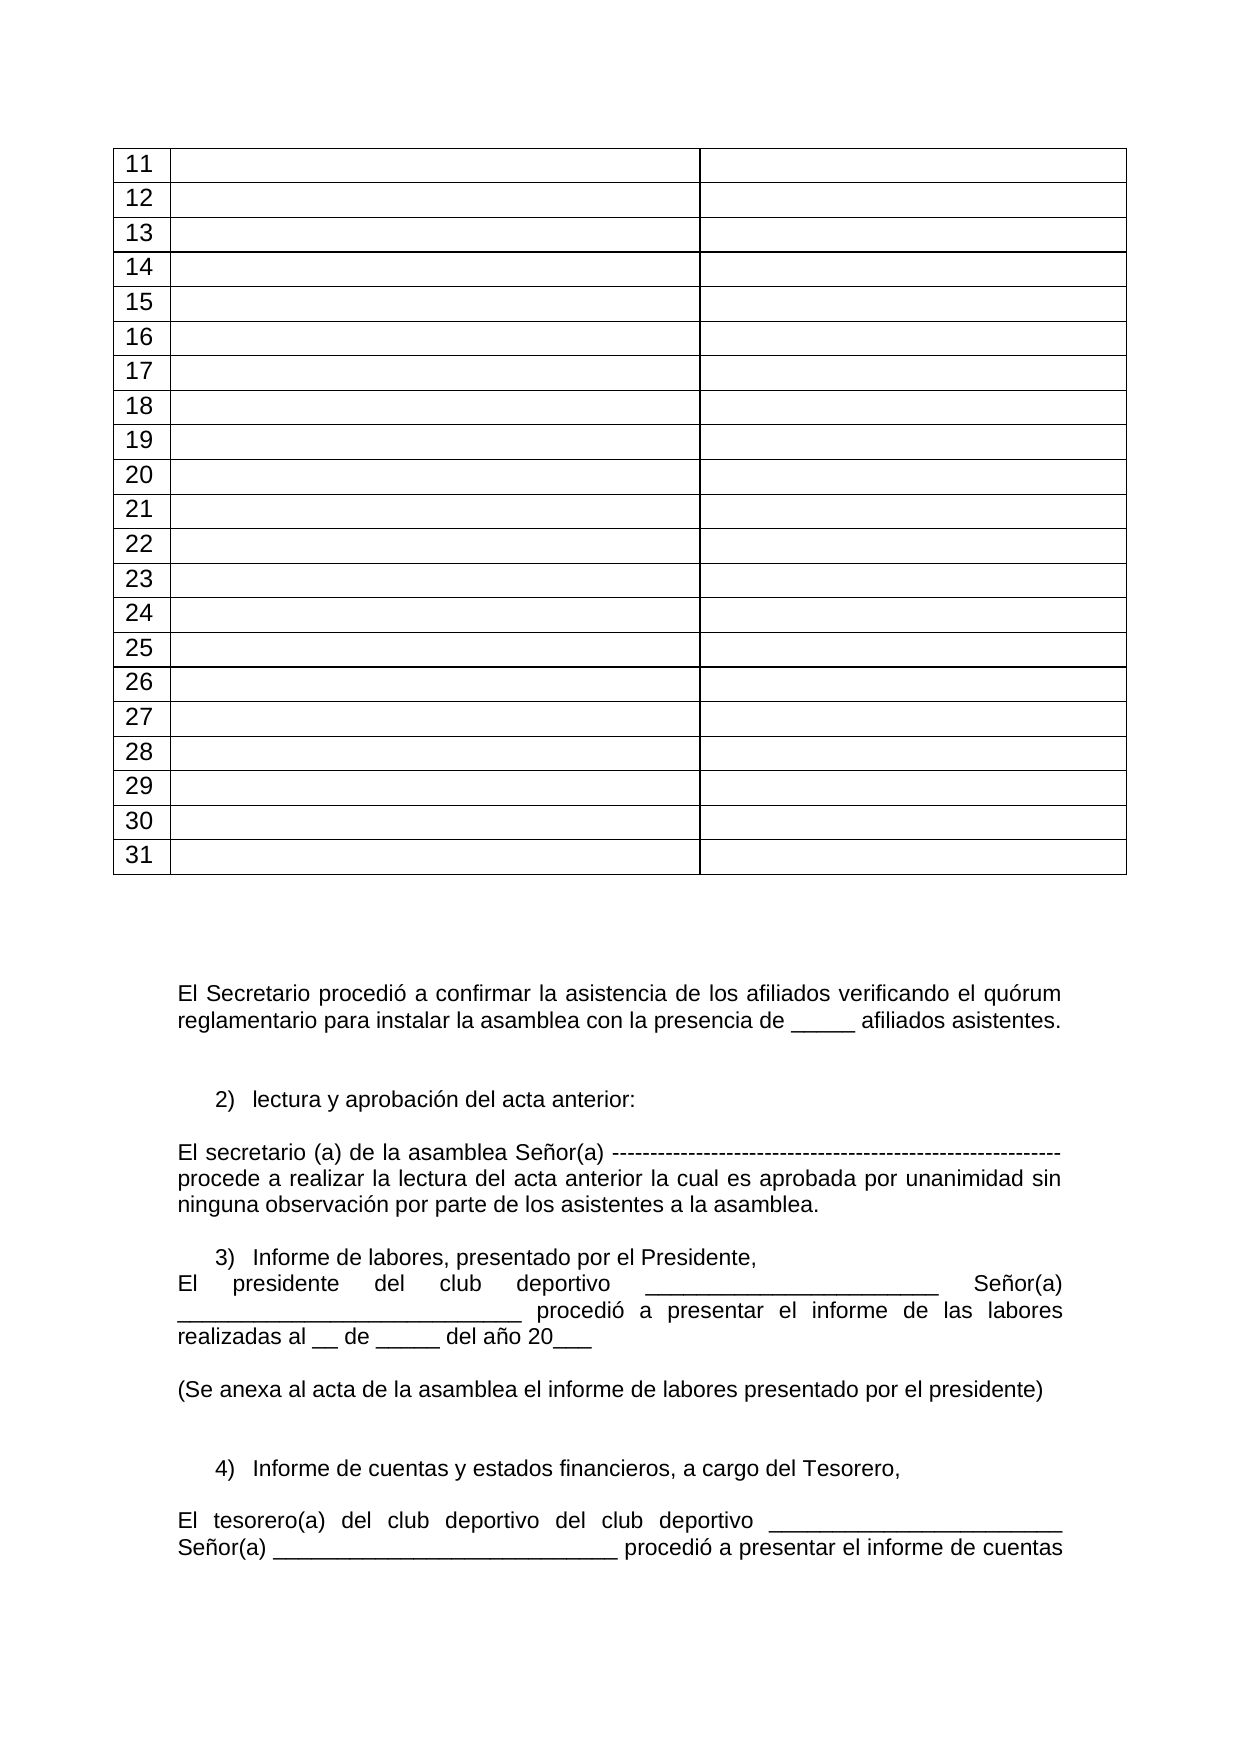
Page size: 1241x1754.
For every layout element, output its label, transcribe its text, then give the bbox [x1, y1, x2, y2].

table_cell 11 [114, 149, 170, 182]
table_cell [701, 425, 1126, 459]
table_cell [171, 218, 699, 251]
table_cell [171, 771, 699, 805]
text El presidente del club deportivo _______________________ Señor(a) ___________________________ procedió a presentar el informe de las labores realizadas al __ de _____ del año 20___ [177, 1270, 1063, 1349]
table_cell [701, 149, 1126, 182]
table_cell 16 [114, 322, 170, 355]
list Informe de labores, presentado por el Presidente, [215, 1244, 1063, 1270]
table_cell 26 [114, 668, 170, 701]
table_cell [701, 806, 1126, 839]
text El secretario (a) de la asamblea Señor(a) ----------------------------------------------------------- procede a realizar la lectura del acta anterior la cual es aprobada por unanimidad sin ninguna observación por parte de los asistentes a la asamblea. [177, 1138, 1063, 1217]
table_cell [171, 564, 699, 597]
table_cell 19 [114, 425, 170, 459]
table_cell [171, 702, 699, 736]
table_cell [171, 668, 699, 701]
text (Se anexa al acta de la asamblea el informe de labores presentado por el presidente) [177, 1376, 1063, 1402]
table_cell [171, 806, 699, 839]
table_cell 14 [114, 253, 170, 286]
table_cell [701, 287, 1126, 321]
table_cell 30 [114, 806, 170, 839]
table_cell [701, 564, 1126, 597]
table_cell 27 [114, 702, 170, 736]
table_cell 21 [114, 495, 170, 528]
table_cell 29 [114, 771, 170, 805]
table_cell 17 [114, 356, 170, 390]
table_cell [701, 529, 1126, 563]
table_cell 25 [114, 633, 170, 666]
table_cell [701, 840, 1126, 874]
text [177, 1507, 1063, 1560]
table_cell 12 [114, 183, 170, 217]
table_cell [171, 460, 699, 493]
table_cell 24 [114, 598, 170, 632]
table_cell [171, 391, 699, 424]
table_cell 28 [114, 737, 170, 770]
table_cell [701, 495, 1126, 528]
table_cell 20 [114, 460, 170, 493]
table_cell 18 [114, 391, 170, 424]
table_cell [171, 529, 699, 563]
table_cell [701, 218, 1126, 251]
table_cell [171, 356, 699, 390]
table_cell [171, 737, 699, 770]
table_cell [171, 149, 699, 182]
table_cell [171, 287, 699, 321]
table_cell [171, 495, 699, 528]
table_cell [701, 771, 1126, 805]
table_cell [701, 356, 1126, 390]
table_cell [171, 322, 699, 355]
table_cell [171, 840, 699, 874]
table_cell [701, 668, 1126, 701]
table_cell [701, 598, 1126, 632]
table_cell [701, 460, 1126, 493]
table_cell 31 [114, 840, 170, 874]
table_cell [701, 633, 1126, 666]
table_cell [171, 633, 699, 666]
table_cell [171, 183, 699, 217]
text El Secretario procedió a confirmar la asistencia de los afiliados verificando el quórum reglamentario para instalar la asamblea con la presencia de _____ afiliados asistentes. [177, 980, 1063, 1033]
table_cell [171, 425, 699, 459]
table_cell [171, 253, 699, 286]
table_cell 13 [114, 218, 170, 251]
table_cell 22 [114, 529, 170, 563]
table_cell [701, 391, 1126, 424]
table_cell [701, 183, 1126, 217]
table_cell 15 [114, 287, 170, 321]
table_cell [701, 322, 1126, 355]
list Informe de cuentas y estados financieros, a cargo del Tesorero, [215, 1455, 1063, 1481]
table_cell [701, 737, 1126, 770]
table_cell [171, 598, 699, 632]
table_cell 23 [114, 564, 170, 597]
table_cell [701, 702, 1126, 736]
table_cell [701, 253, 1126, 286]
list lectura y aprobación del acta anterior: [215, 1086, 1063, 1112]
